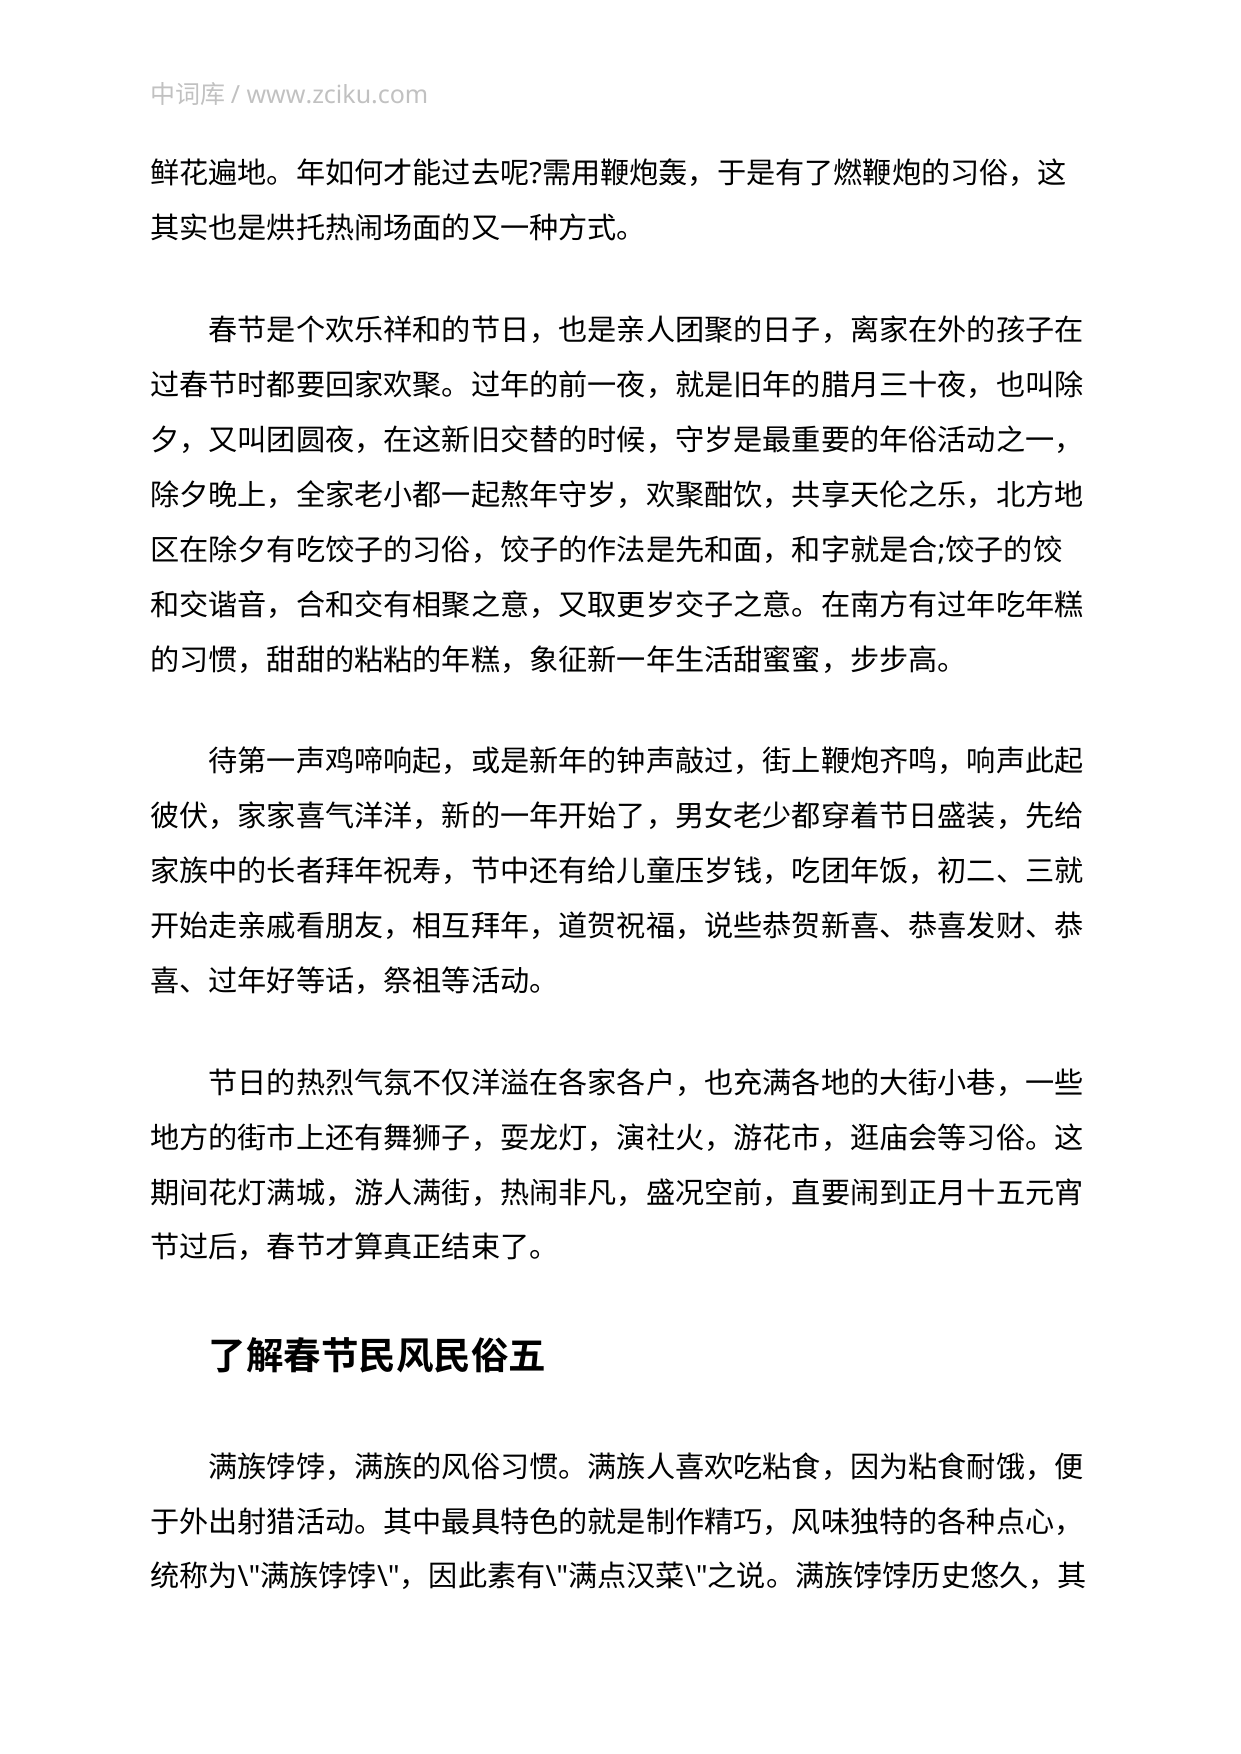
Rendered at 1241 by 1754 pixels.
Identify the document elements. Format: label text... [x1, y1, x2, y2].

text 待第一声鸡啼响起，或是新年的钟声敲过，街上鞭炮齐鸣，响声此起彼伏，家家喜气洋洋，新的一年开始了，男女老少都穿着节日盛装，先给家族中的长者拜年祝寿，节中还有给儿童压岁钱，吃团年饭，初二、三就开始走亲戚看朋友，相互拜年，道贺祝福，说些恭贺新喜、恭喜发财、恭喜、过年好等话，祭祖等活动。 [150, 738, 1090, 1000]
text 了解春节民风民俗五 [150, 1326, 1090, 1380]
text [150, 150, 1090, 247]
text 春节是个欢乐祥和的节日，也是亲人团聚的日子，离家在外的孩子在过春节时都要回家欢聚。过年的前一夜，就是旧年的腊月三十夜，也叫除夕，又叫团圆夜，在这新旧交替的时候，守岁是最重要的年俗活动之一，除夕晚上，全家老小都一起熬年守岁，欢聚酣饮，共享天伦之乐，北方地区在除夕有吃饺子的习俗，饺子的作法是先和面，和字就是合;饺子的饺和交谐音，合和交有相聚之意，又取更岁交子之意。在南方有过年吃年糕的习惯，甜甜的粘粘的年糕，象征新一年生活甜蜜蜜，步步高。 [150, 307, 1090, 678]
text 节日的热烈气氛不仅洋溢在各家各户，也充满各地的大街小巷，一些地方的街市上还有舞狮子，耍龙灯，演社火，游花市，逛庙会等习俗。这期间花灯满城，游人满街，热闹非凡，盛况空前，直要闹到正月十五元宵节过后，春节才算真正结束了。 [150, 1059, 1090, 1266]
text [150, 1443, 1090, 1595]
